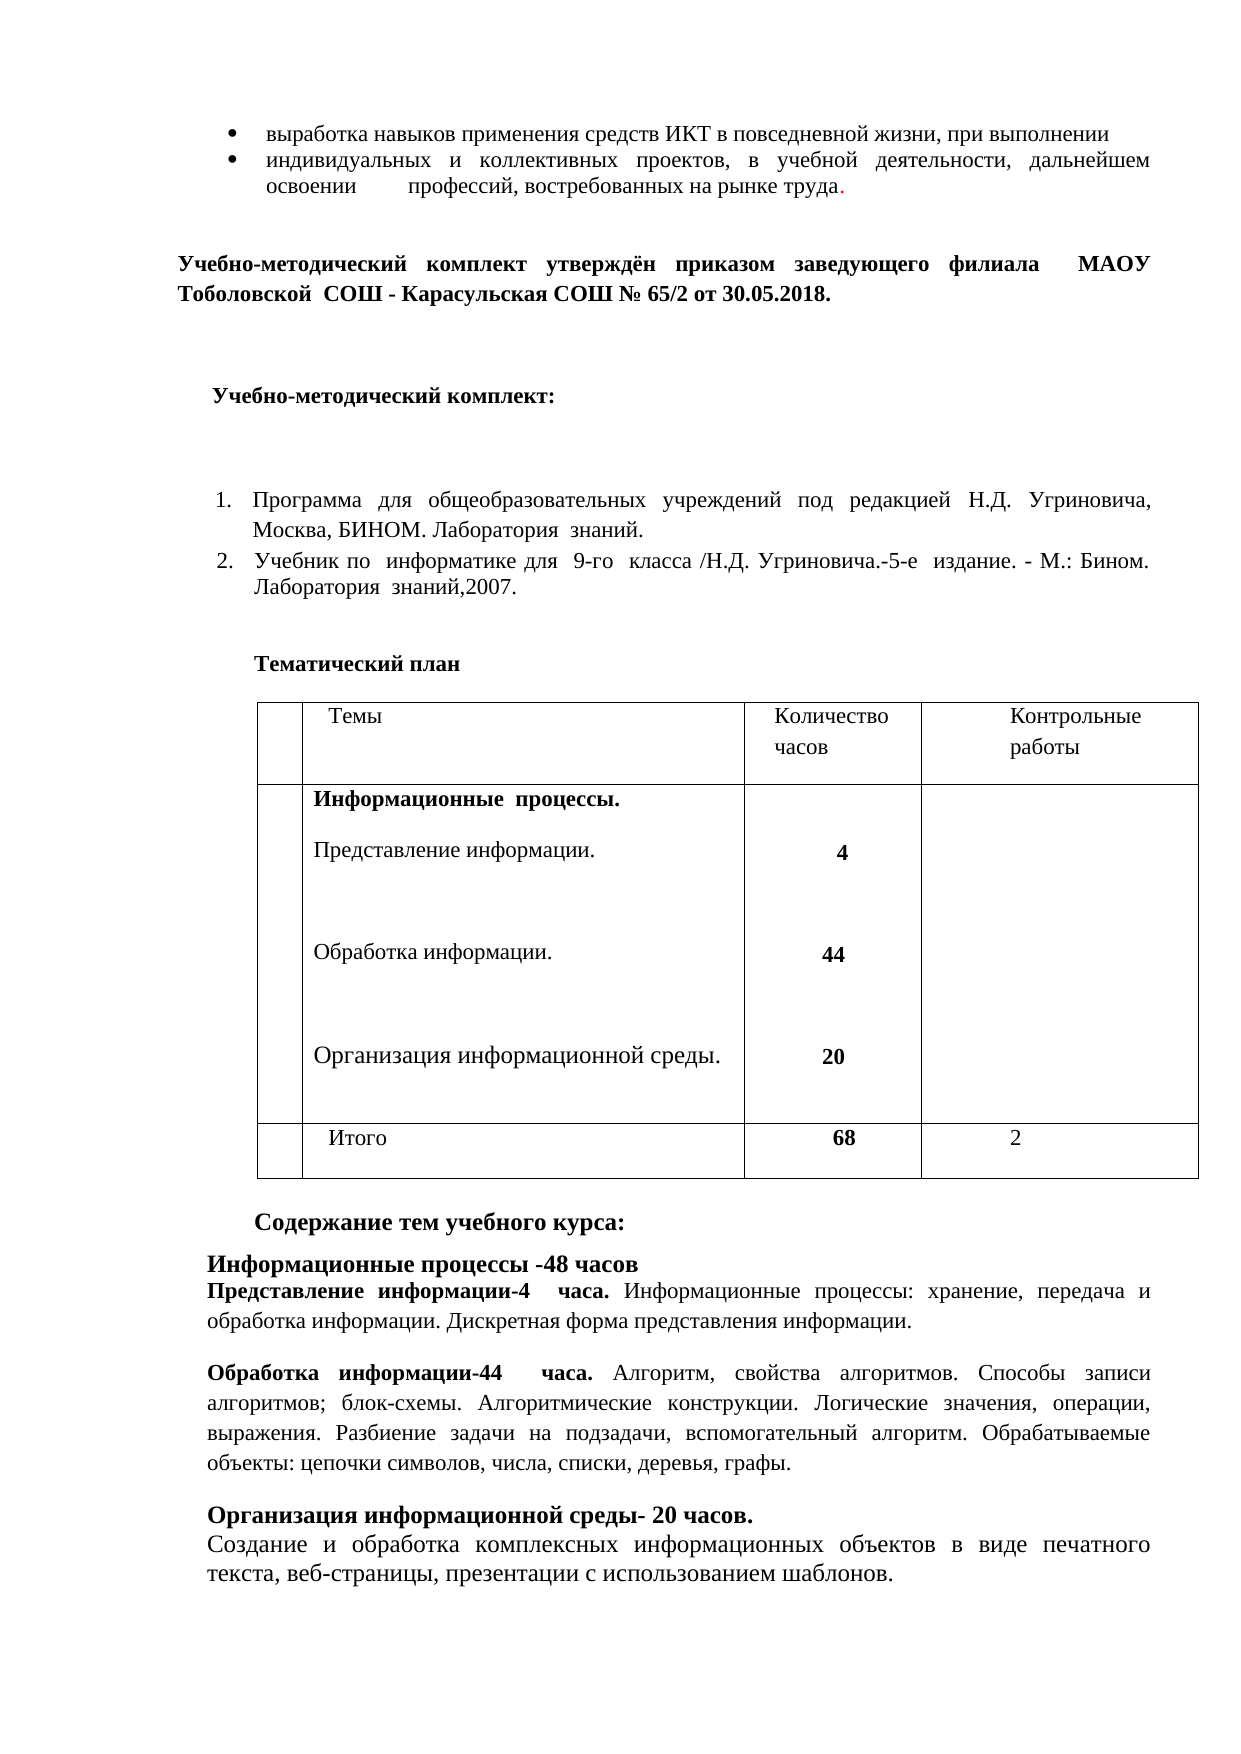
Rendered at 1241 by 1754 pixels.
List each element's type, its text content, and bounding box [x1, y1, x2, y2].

table_cell 4 44 20 [745, 785, 921, 1123]
text Учебно-методический комплект: [177, 382, 1152, 409]
text Обработка информации-44 часа. Алгоритм, свойства алгоритмов. Способы записи алгоритмов; блок-схемы. Алгоритмические конструкции. Логические значения, операции, выражения. Разбиение задачи на подзадачи, вспомогательный алгоритм. Обрабатываемые объекты: цепочки символов, числа, списки, деревья, графы. [207, 1359, 1152, 1476]
table_header [258, 703, 302, 784]
text Тематический план [254, 651, 1152, 677]
table_header Темы [303, 703, 744, 784]
table_cell [258, 785, 302, 1123]
list Учебник по информатике для 9-го класса /Н.Д. Угриновича.-5-е издание. - М.: Бином. Лаборатория знаний,2007. [216, 547, 1152, 599]
list индивидуальных и коллективных проектов, в учебной деятельности, дальнейшем освоении профессий, востребованных на рынке труда. [228, 146, 1152, 199]
list Создание и обработка комплексных информационных объектов в виде печатного текста, веб-страницы, презентации с использованием шаблонов. [207, 1529, 1152, 1587]
text Учебно-методический комплект утверждён приказом заведующего филиала МАОУ Тоболовской СОШ - Карасульская СОШ № 65/2 от 30.05.2018. [177, 250, 1152, 307]
table_header Контрольные работы [922, 703, 1198, 784]
text Информационные процессы -48 часов [207, 1249, 1152, 1277]
table_cell Информационные процессы. Представление информации. Обработка информации. Организация информационной среды. [303, 785, 744, 1123]
table_cell 68 [745, 1124, 921, 1178]
text Представление информации-4 часа. Информационные процессы: хранение, передача и обработка информации. Дискретная форма представления информации. [207, 1277, 1152, 1334]
list Организация информационной среды- 20 часов. [207, 1500, 1152, 1529]
table_cell [922, 785, 1198, 1123]
table_cell Итого [303, 1124, 744, 1178]
text Содержание тем учебного курса: [254, 1207, 1152, 1236]
table_header Количество часов [745, 703, 921, 784]
list Программа для общеобразовательных учреждений под редакцией Н.Д. Угриновича, Москва, БИНОМ. Лаборатория знаний. [215, 486, 1152, 543]
table_cell [258, 1124, 302, 1178]
table_cell 2 [922, 1124, 1198, 1178]
list выработка навыков применения средств ИКТ в повседневной жизни, при выполнении [228, 118, 1152, 146]
